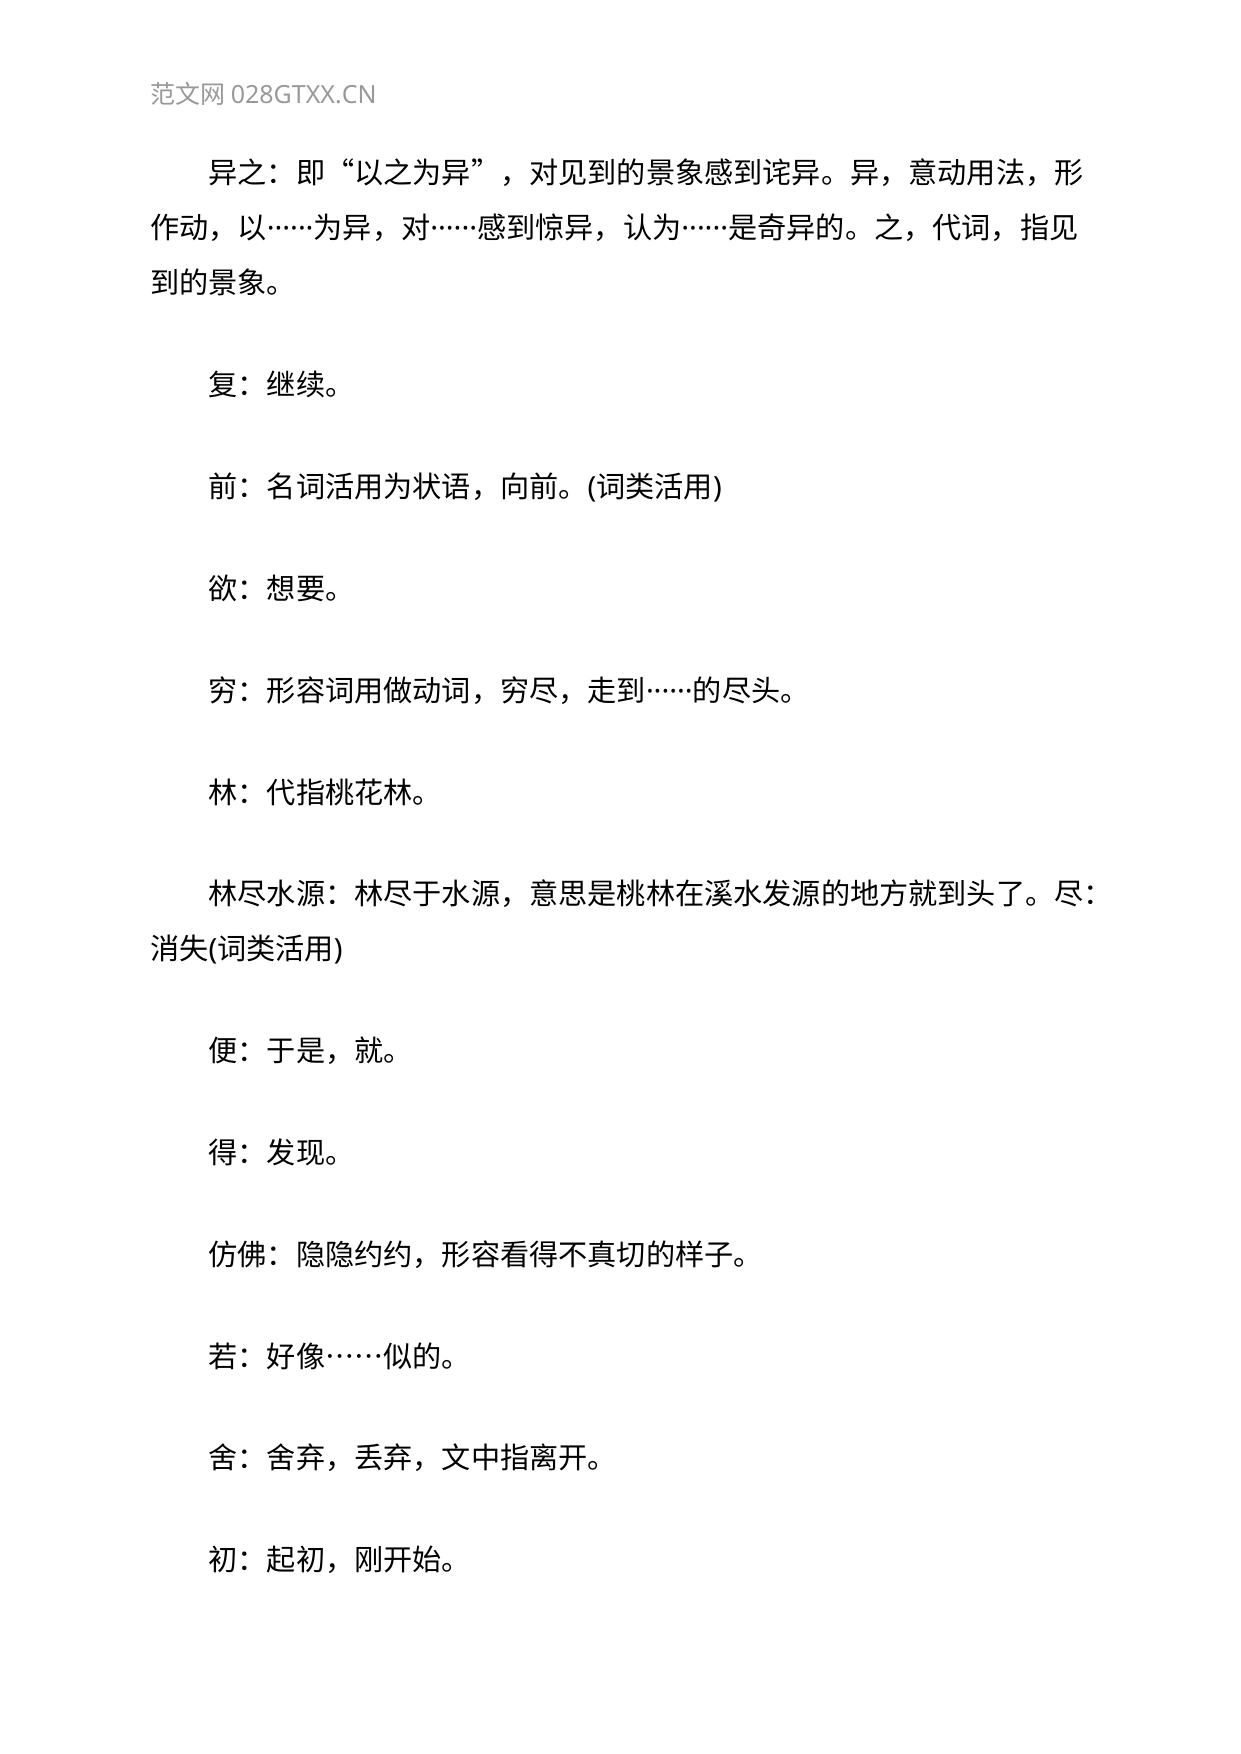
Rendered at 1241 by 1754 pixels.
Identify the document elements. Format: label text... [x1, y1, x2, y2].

text 前：名词活用为状语，向前。(词类活用) [150, 463, 1090, 506]
text 复：继续。 [150, 362, 1090, 404]
text 林：代指桃花林。 [150, 769, 1090, 811]
text 穷：形容词用做动词，穷尽，走到······的尽头。 [150, 667, 1090, 709]
text 欲：想要。 [150, 565, 1090, 608]
text 林尽水源：林尽于水源，意思是桃林在溪水发源的地方就到头了。尽：消失(词类活用) [150, 871, 1090, 968]
text 异之：即“以之为异”，对见到的景象感到诧异。异，意动用法，形作动，以······为异，对······感到惊异，认为······是奇异的。之，代词，指见到的景象。 [150, 150, 1090, 302]
text 仿佛：隐隐约约，形容看得不真切的样子。 [150, 1231, 1090, 1274]
text 若：好像……似的。 [150, 1333, 1090, 1375]
text 舍：舍弃，丢弃，文中指离开。 [150, 1435, 1090, 1477]
text 便：于是，就。 [150, 1028, 1090, 1070]
text 初：起初，刚开始。 [150, 1537, 1090, 1579]
text 得：发现。 [150, 1129, 1090, 1172]
